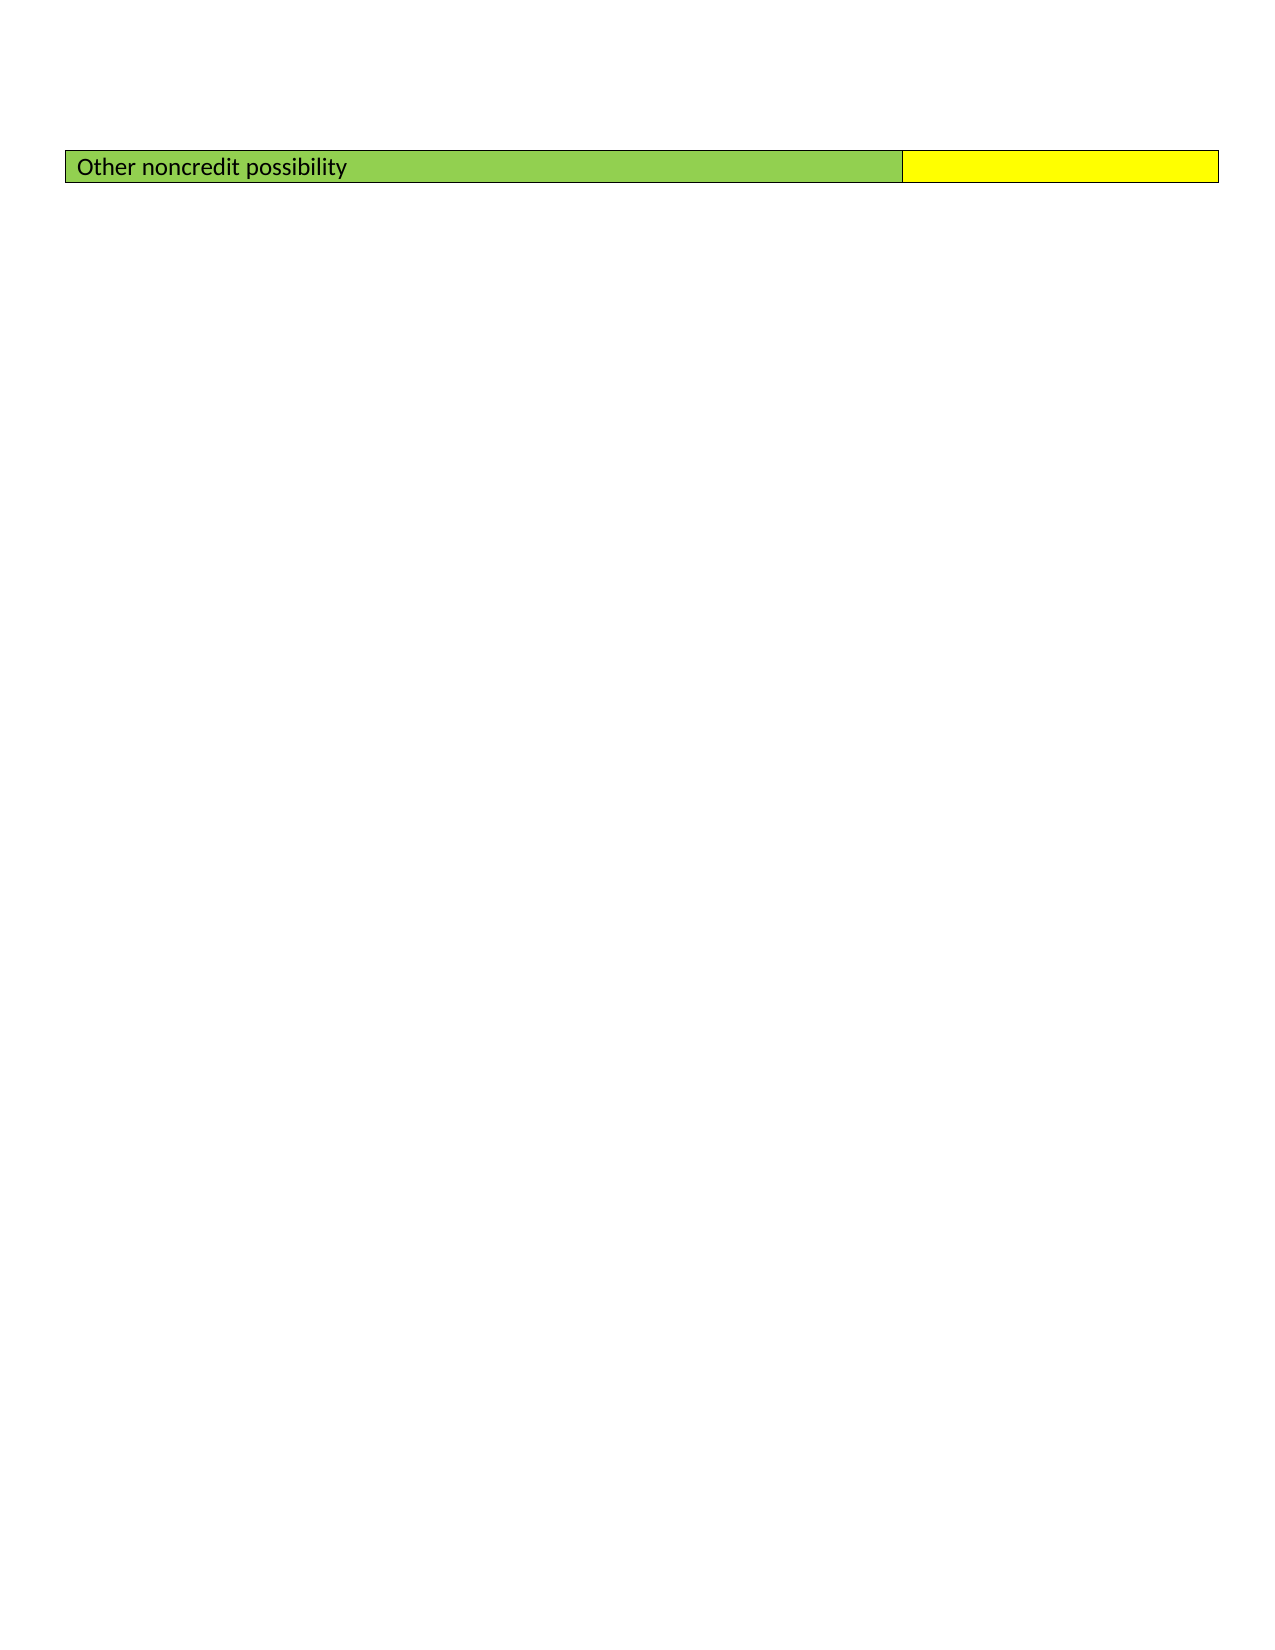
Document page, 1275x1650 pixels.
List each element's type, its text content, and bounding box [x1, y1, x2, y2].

table_cell Other noncredit possibility [66, 151, 902, 182]
table_cell [903, 151, 1218, 182]
